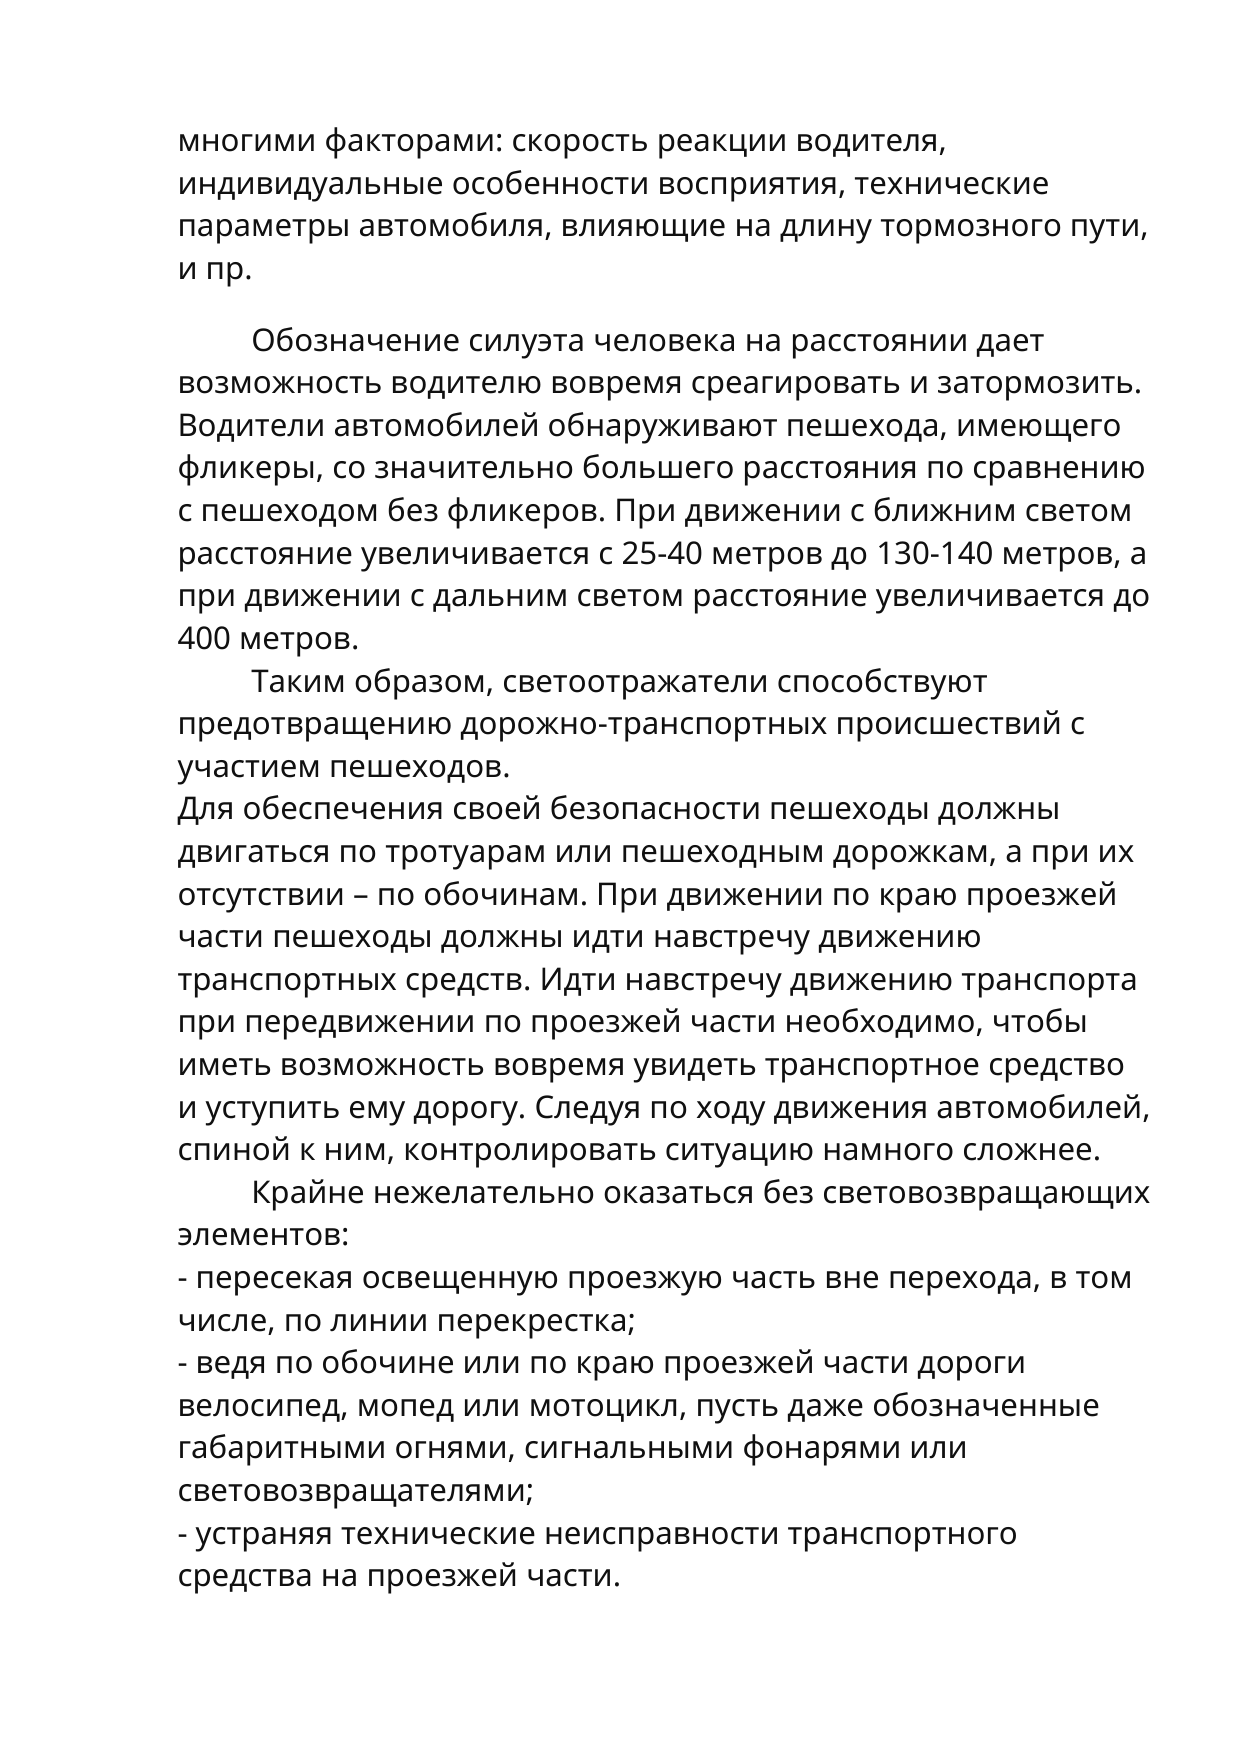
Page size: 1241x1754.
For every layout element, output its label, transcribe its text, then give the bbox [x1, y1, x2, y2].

text - пересекая освещенную проезжую часть вне перехода, в том числе, по линии перекрестка; [177, 1255, 1152, 1340]
text Для обеспечения своей безопасности пешеходы должны двигаться по тротуарам или пешеходным дорожкам, а при их отсутствии – по обочинам. При движении по краю проезжей части пешеходы должны идти навстречу движению транспортных средств. Идти навстречу движению транспорта при передвижении по проезжей части необходимо, чтобы иметь возможность вовремя увидеть транспортное средство и уступить ему дорогу. Следуя по ходу движения автомобилей, спиной к ним, контролировать ситуацию намного сложнее. [177, 786, 1152, 1170]
text - ведя по обочине или по краю проезжей части дороги велосипед, мопед или мотоцикл, пусть даже обозначенные габаритными огнями, сигнальными фонарями или световозвращателями; [177, 1340, 1152, 1511]
text Крайне нежелательно оказаться без световозвращающих элементов: [177, 1170, 1152, 1255]
text Таким образом, светоотражатели способствуют предотвращению дорожно-транспортных происшествий с участием пешеходов. [177, 658, 1152, 786]
text - устраняя технические неисправности транспортного средства на проезжей части. [177, 1511, 1152, 1596]
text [177, 118, 1152, 288]
text Обозначение силуэта человека на расстоянии дает возможность водителю вовремя среагировать и затормозить. Водители автомобилей обнаруживают пешехода, имеющего фликеры, со значительно большего расстояния по сравнению с пешеходом без фликеров. При движении с ближним светом расстояние увеличивается с 25-40 метров до 130-140 метров, а при движении с дальним светом расстояние увеличивается до 400 метров. [177, 318, 1152, 658]
